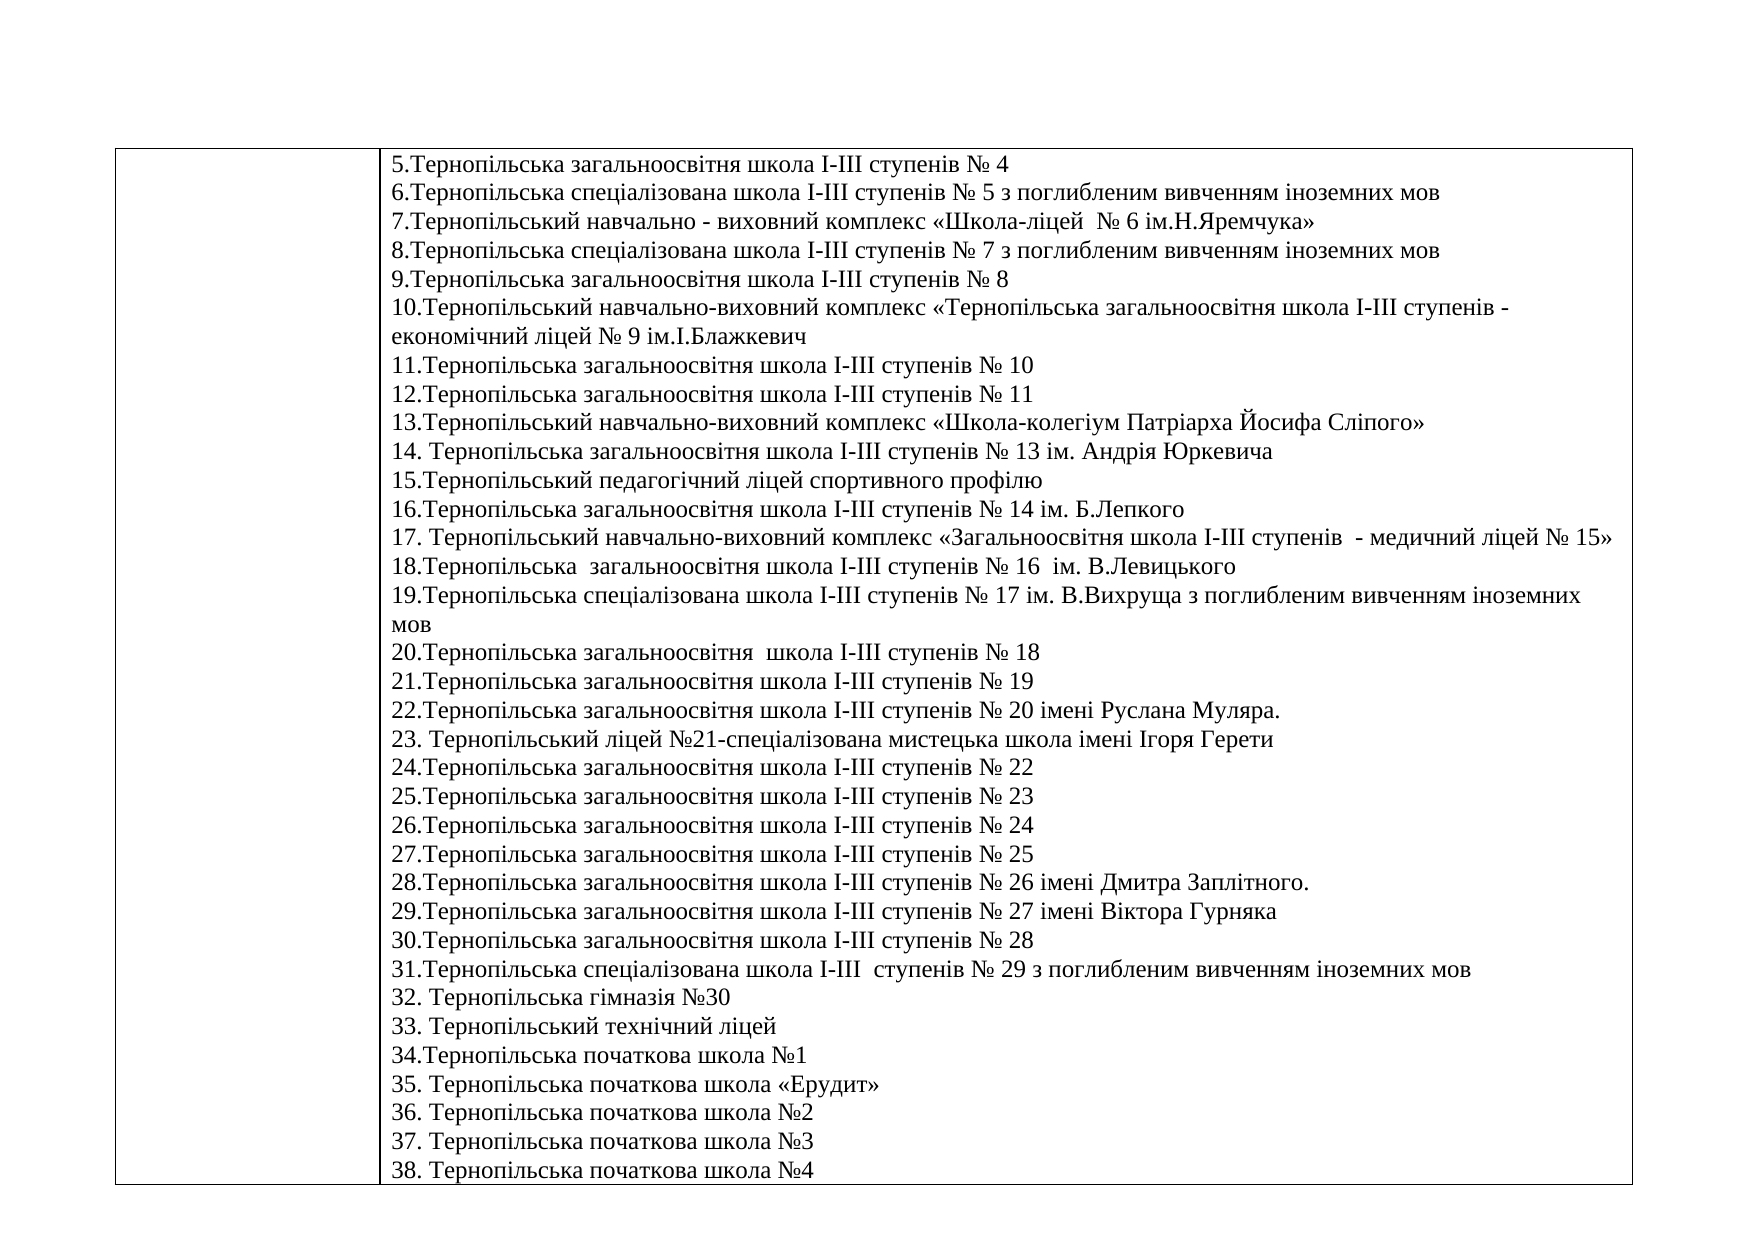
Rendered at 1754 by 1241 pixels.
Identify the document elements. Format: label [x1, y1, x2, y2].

table_cell [381, 149, 1632, 1184]
table_cell [116, 149, 379, 1184]
